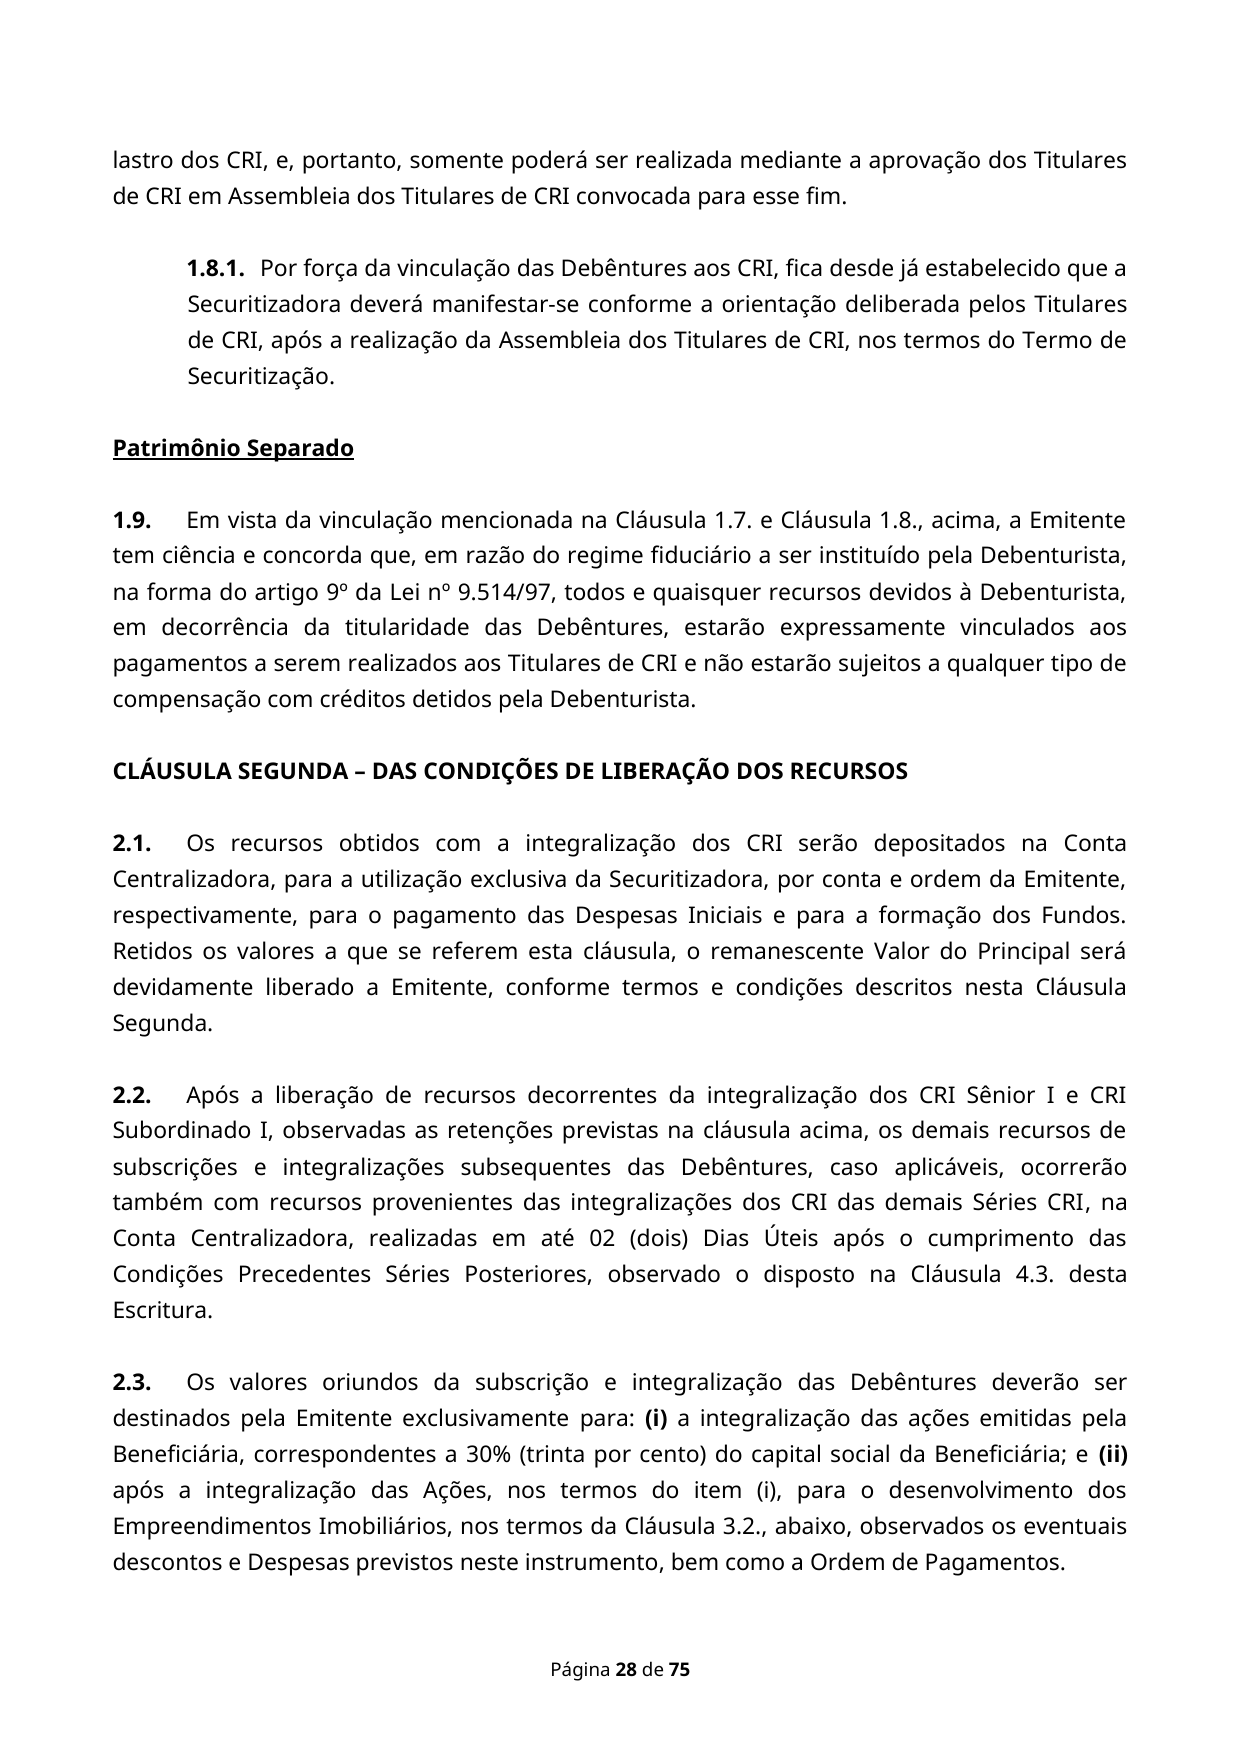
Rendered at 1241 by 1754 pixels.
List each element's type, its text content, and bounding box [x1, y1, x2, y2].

subtitle CLÁUSULA SEGUNDA – DAS CONDIÇÕES DE LIBERAÇÃO DOS RECURSOS [112, 755, 1128, 786]
text Patrimônio Separado [112, 432, 1128, 463]
list Por força da vinculação das Debêntures aos CRI, fica desde já estabelecido que a Securitizadora deverá manifestar-se conforme a orientação deliberada pelos Titulares de CRI, após a realização da Assembleia dos Titulares de CRI, nos termos do Termo de Securitização. [186, 252, 1128, 391]
list Em vista da vinculação mencionada na Cláusula 1.7. e Cláusula 1.8., acima, a Emitente tem ciência e concorda que, em razão do regime fiduciário a ser instituído pela Debenturista, na forma do artigo 9º da Lei nº 9.514/97, todos e quaisquer recursos devidos à Debenturista, em decorrência da titularidade das Debêntures, estarão expressamente vinculados aos pagamentos a serem realizados aos Titulares de CRI e não estarão sujeitos a qualquer tipo de compensação com créditos detidos pela Debenturista. [112, 503, 1128, 714]
list Os valores oriundos da subscrição e integralização das Debêntures deverão ser destinados pela Emitente exclusivamente para: (i) a integralização das ações emitidas pela Beneficiária, correspondentes a 30% (trinta por cento) do capital social da Beneficiária; e (ii) após a integralização das Ações, nos termos do item (i), para o desenvolvimento dos Empreendimentos Imobiliários, nos termos da Cláusula 3.2., abaixo, observados os eventuais descontos e Despesas previstos neste instrumento, bem como a Ordem de Pagamentos. [112, 1366, 1128, 1577]
list Os recursos obtidos com a integralização dos CRI serão depositados na Conta Centralizadora, para a utilização exclusiva da Securitizadora, por conta e ordem da Emitente, respectivamente, para o pagamento das Despesas Iniciais e para a formação dos Fundos. Retidos os valores a que se referem esta cláusula, o remanescente Valor do Principal será devidamente liberado a Emitente, conforme termos e condições descritos nesta Cláusula Segunda. [112, 827, 1128, 1038]
list Após a liberação de recursos decorrentes da integralização dos CRI Sênior I e CRI Subordinado I, observadas as retenções previstas na cláusula acima, os demais recursos de subscrições e integralizações subsequentes das Debêntures, caso aplicáveis, ocorrerão também com recursos provenientes das integralizações dos CRI das demais Séries CRI, na Conta Centralizadora, realizadas em até 02 (dois) Dias Úteis após o cumprimento das Condições Precedentes Séries Posteriores, observado o disposto na Cláusula 4.3. desta Escritura. [112, 1078, 1128, 1325]
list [112, 144, 1128, 211]
